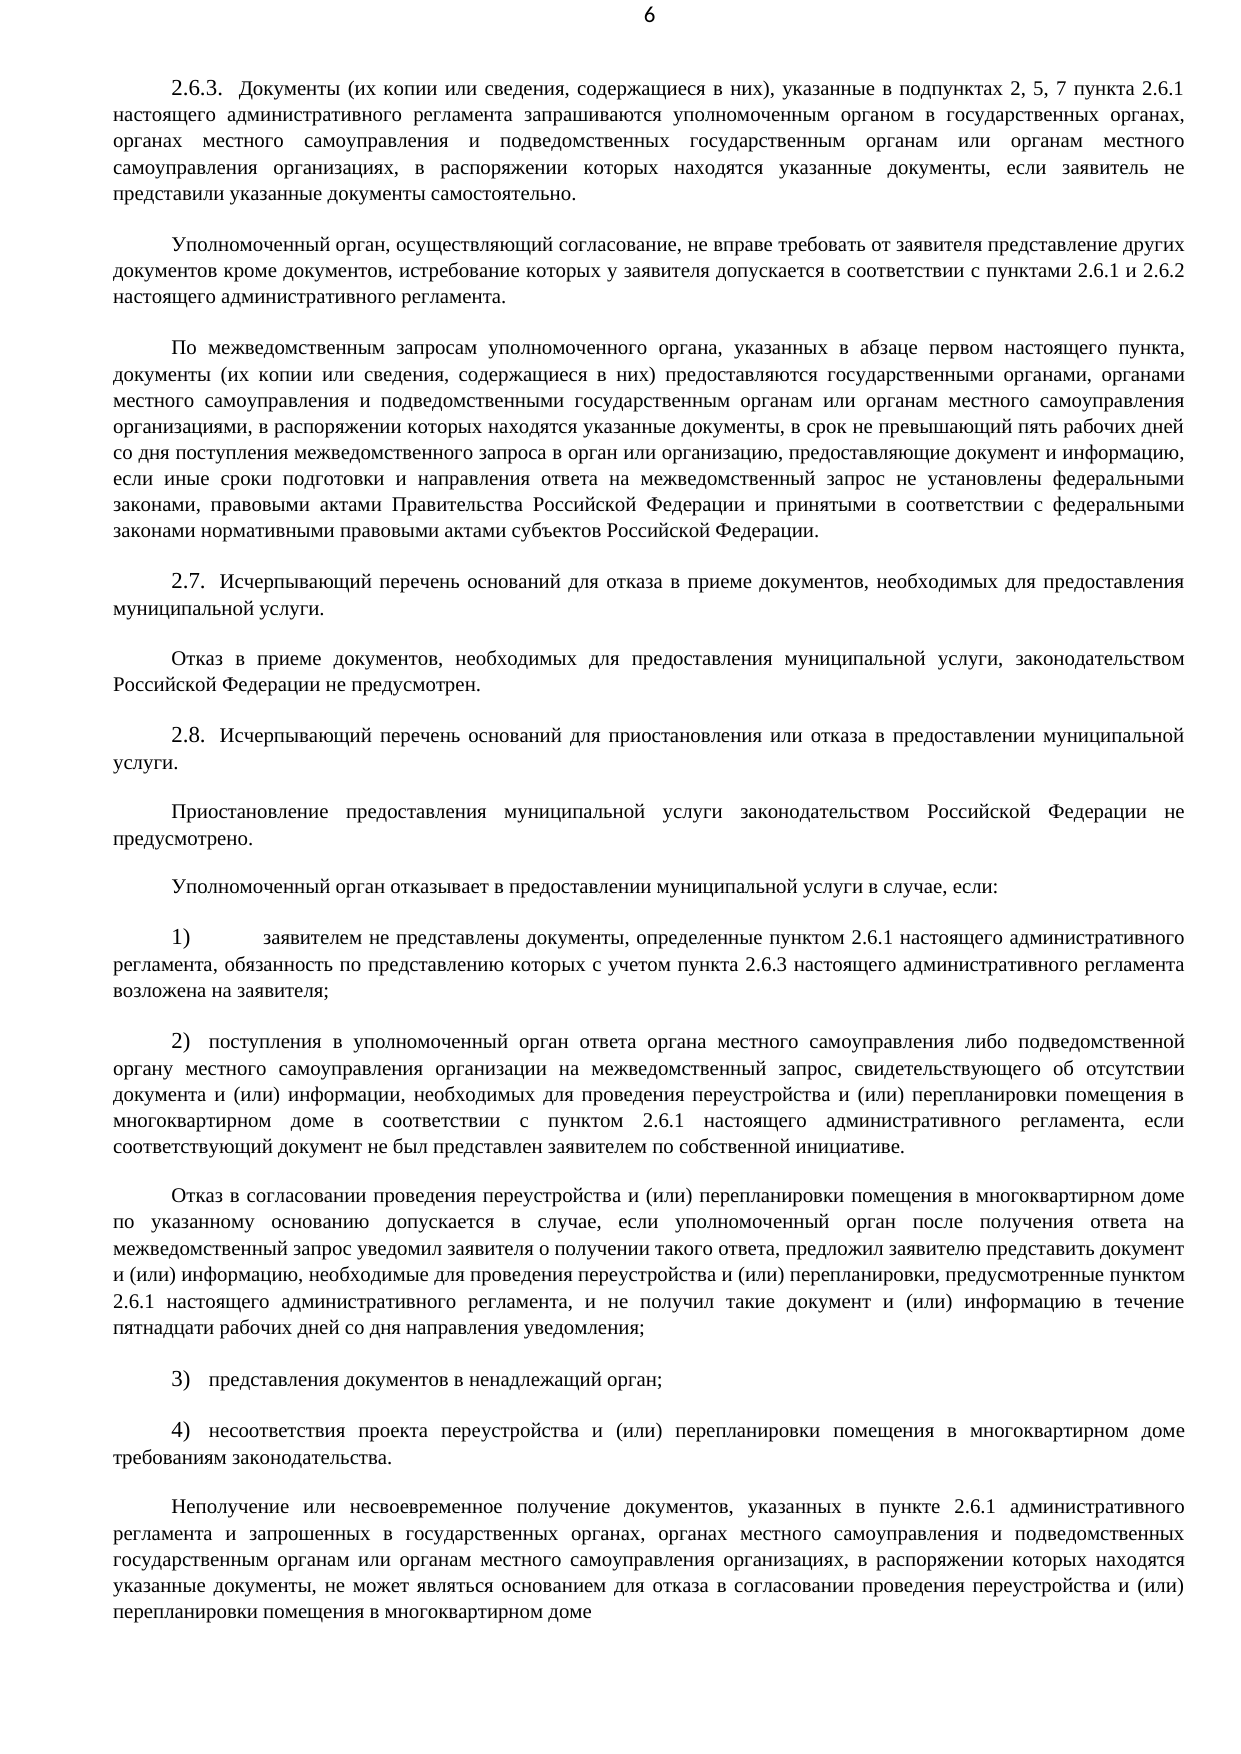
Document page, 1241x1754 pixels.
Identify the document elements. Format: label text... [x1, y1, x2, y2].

list представления документов в ненадлежащий орган; [113, 1364, 1186, 1391]
text Отказ в приеме документов, необходимых для предоставления муниципальной услуги, законодательством Российской Федерации не предусмотрен. [113, 646, 1186, 696]
text Отказ в согласовании проведения переустройства и (или) перепланировки помещения в многоквартирном доме по указанному основанию допускается в случае, если уполномоченный орган после получения ответа на межведомственный запрос уведомил заявителя о получении такого ответа, предложил заявителю представить документ и (или) информацию, необходимые для проведения переустройства и (или) перепланировки, предусмотренные пунктом 2.6.1 настоящего административного регламента, и не получил такие документ и (или) информацию в течение пятнадцати рабочих дней со дня направления уведомления; [113, 1183, 1186, 1339]
text Уполномоченный орган, осуществляющий согласование, не вправе требовать от заявителя представление других документов кроме документов, истребование которых у заявителя допускается в соответствии с пунктами 2.6.1 и 2.6.2 настоящего административного регламента. [113, 232, 1186, 308]
text Приостановление предоставления муниципальной услуги законодательством Российской Федерации не предусмотрено. [113, 799, 1186, 849]
list Исчерпывающий перечень оснований для приостановления или отказа в предоставлении муниципальной услуги. [113, 721, 1186, 774]
text Неполучение или несвоевременное получение документов, указанных в пункте 2.6.1 административного регламента и запрошенных в государственных органах, органах местного самоуправления и подведомственных государственным органам или органам местного самоуправления организациях, в распоряжении которых находятся указанные документы, не может являться основанием для отказа в согласовании проведения переустройства и (или) перепланировки помещения в многоквартирном доме [113, 1494, 1186, 1623]
list несоответствия проекта переустройства и (или) перепланировки помещения в многоквартирном доме требованиям законодательства. [113, 1416, 1186, 1469]
list заявителем не представлены документы, определенные пунктом 2.6.1 настоящего административного регламента, обязанность по представлению которых с учетом пункта 2.6.3 настоящего административного регламента возложена на заявителя; [113, 923, 1186, 1002]
text Уполномоченный орган отказывает в предоставлении муниципальной услуги в случае, если: [113, 874, 1186, 898]
list поступления в уполномоченный орган ответа органа местного самоуправления либо подведомственной органу местного самоуправления организации на межведомственный запрос, свидетельствующего об отсутствии документа и (или) информации, необходимых для проведения переустройства и (или) перепланировки помещения в многоквартирном доме в соответствии с пунктом 2.6.1 настоящего административного регламента, если соответствующий документ не был представлен заявителем по собственной инициативе. [113, 1027, 1186, 1158]
text По межведомственным запросам уполномоченного органа, указанных в абзаце первом настоящего пункта, документы (их копии или сведения, содержащиеся в них) предоставляются государственными органами, органами местного самоуправления и подведомственными государственным органам или органам местного самоуправления организациями, в распоряжении которых находятся указанные документы, в срок не превышающий пять рабочих дней со дня поступления межведомственного запроса в орган или организацию, предоставляющие документ и информацию, если иные сроки подготовки и направления ответа на межведомственный запрос не установлены федеральными законами, правовыми актами Правительства Российской Федерации и принятыми в соответствии с федеральными законами нормативными правовыми актами субъектов Российской Федерации. [113, 335, 1186, 542]
list Исчерпывающий перечень оснований для отказа в приеме документов, необходимых для предоставления муниципальной услуги. [113, 567, 1186, 620]
list Документы (их копии или сведения, содержащиеся в них), указанные в подпунктах 2, 5, 7 пункта 2.6.1 настоящего административного регламента запрашиваются уполномоченным органом в государственных органах, органах местного самоуправления и подведомственных государственным органам или органам местного самоуправления организациях, в распоряжении которых находятся указанные документы, если заявитель не представили указанные документы самостоятельно. [113, 74, 1186, 205]
